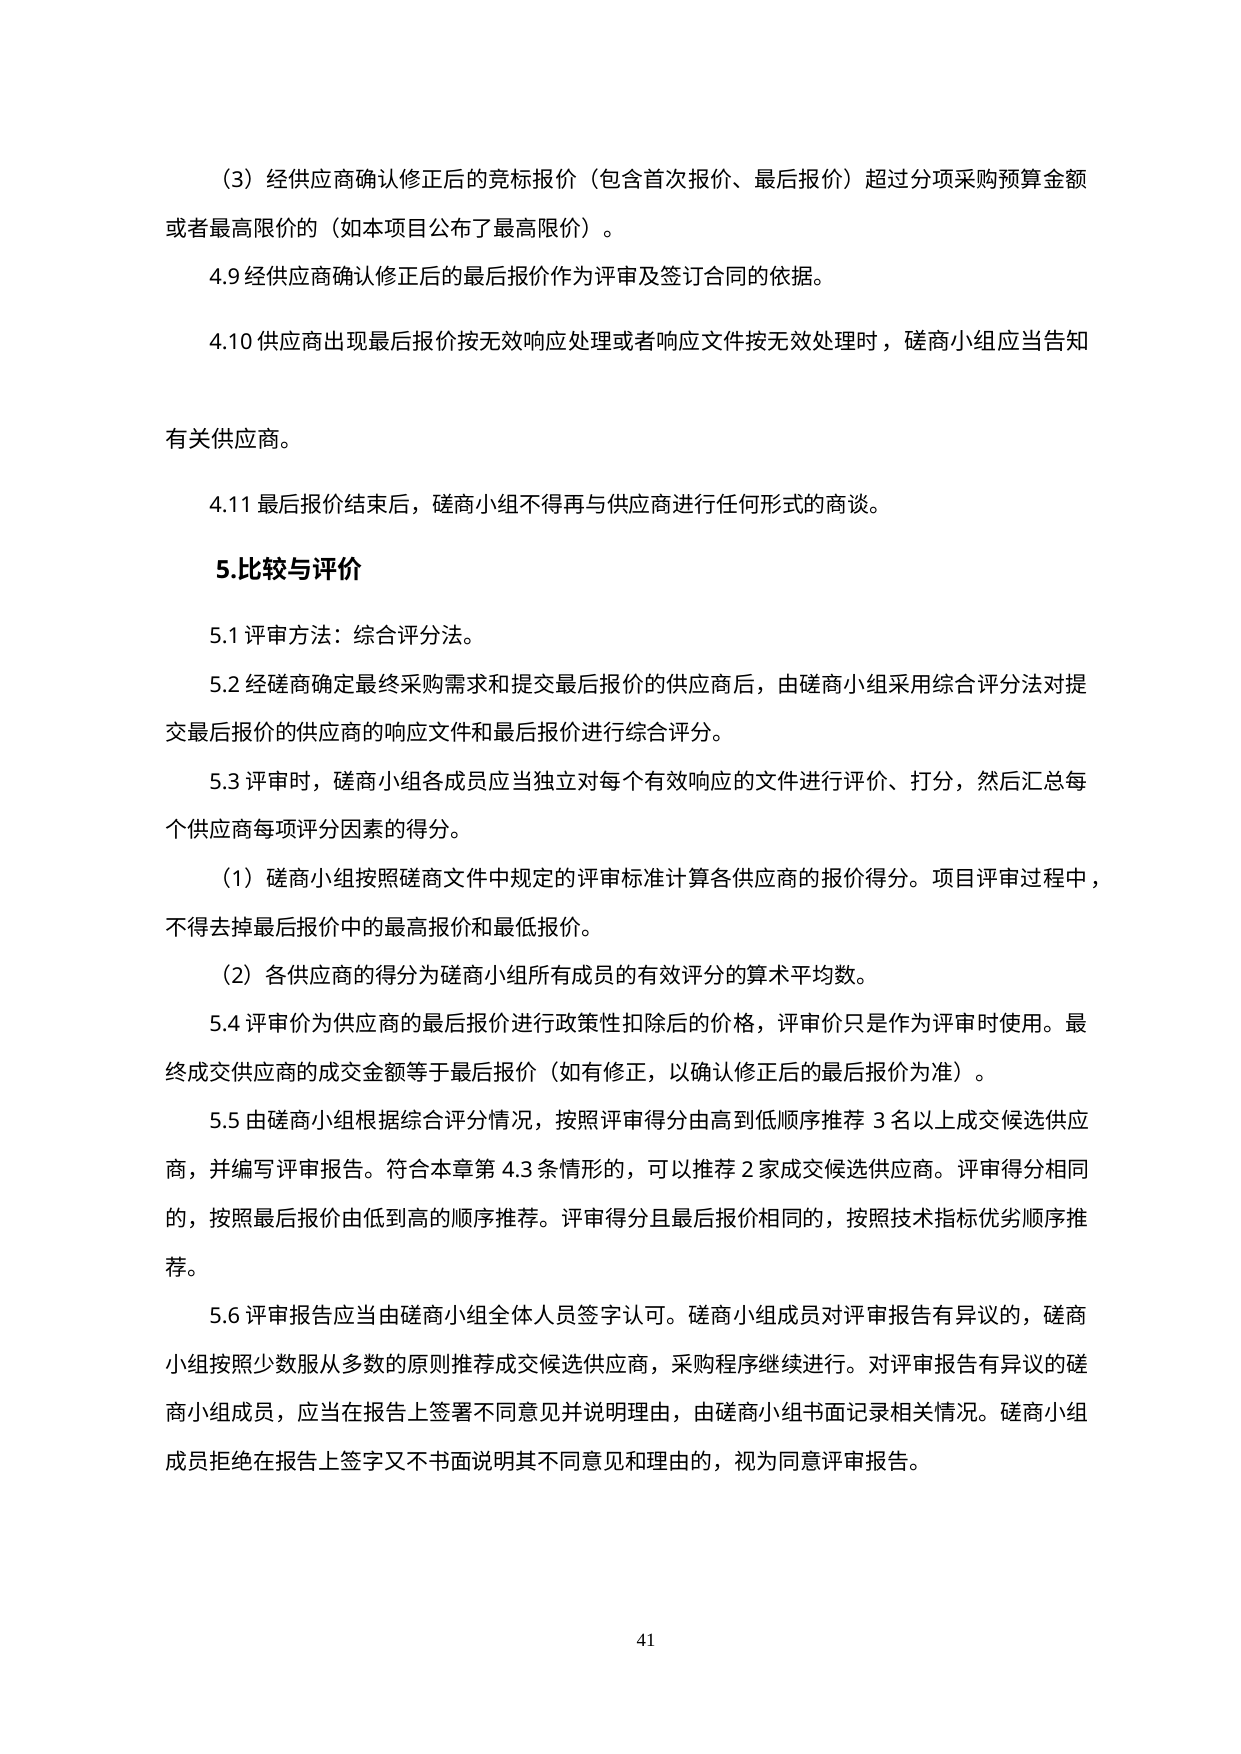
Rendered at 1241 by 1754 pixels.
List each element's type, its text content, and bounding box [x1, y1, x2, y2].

text 4.11最后报价结束后，磋商小组不得再与供应商进行任何形式的商谈。 [165, 486, 1090, 519]
text （2）各供应商的得分为磋商小组所有成员的有效评分的算术平均数。 [165, 957, 1090, 990]
text 5.3评审时，磋商小组各成员应当独立对每个有效响应的文件进行评价、打分，然后汇总每个供应商每项评分因素的得分。 [165, 763, 1090, 844]
text （3）经供应商确认修正后的竞标报价（包含首次报价、最后报价）超过分项采购预算金额或者最高限价的（如本项目公布了最高限价）。 [165, 162, 1090, 243]
text 5.1评审方法：综合评分法。 [165, 618, 1090, 650]
text 5.比较与评价 [165, 535, 1090, 600]
text 5.4评审价为供应商的最后报价进行政策性扣除后的价格，评审价只是作为评审时使用。最终成交供应商的成交金额等于最后报价（如有修正，以确认修正后的最后报价为准）。 [165, 1006, 1090, 1087]
text 5.2经磋商确定最终采购需求和提交最后报价的供应商后，由磋商小组采用综合评分法对提交最后报价的供应商的响应文件和最后报价进行综合评分。 [165, 666, 1090, 747]
text （1）磋商小组按照磋商文件中规定的评审标准计算各供应商的报价得分。项目评审过程中，不得去掉最后报价中的最高报价和最低报价。 [165, 860, 1090, 942]
text 5.6评审报告应当由磋商小组全体人员签字认可。磋商小组成员对评审报告有异议的，磋商小组按照少数服从多数的原则推荐成交候选供应商，采购程序继续进行。对评审报告有异议的磋商小组成员，应当在报告上签署不同意见并说明理由，由磋商小组书面记录相关情况。磋商小组成员拒绝在报告上签字又不书面说明其不同意见和理由的，视为同意评审报告。 [165, 1297, 1090, 1476]
text 5.5由磋商小组根据综合评分情况，按照评审得分由高到低顺序推荐3名以上成交候选供应商，并编写评审报告。符合本章第4.3条情形的，可以推荐2家成交候选供应商。评审得分相同的，按照最后报价由低到高的顺序推荐。评审得分且最后报价相同的，按照技术指标优劣顺序推荐。 [165, 1103, 1090, 1282]
text 4.9经供应商确认修正后的最后报价作为评审及签订合同的依据。 [165, 259, 1090, 292]
text 4.10供应商出现最后报价按无效响应处理或者响应文件按无效处理时，磋商小组应当告知有关供应商。 [165, 307, 1090, 470]
